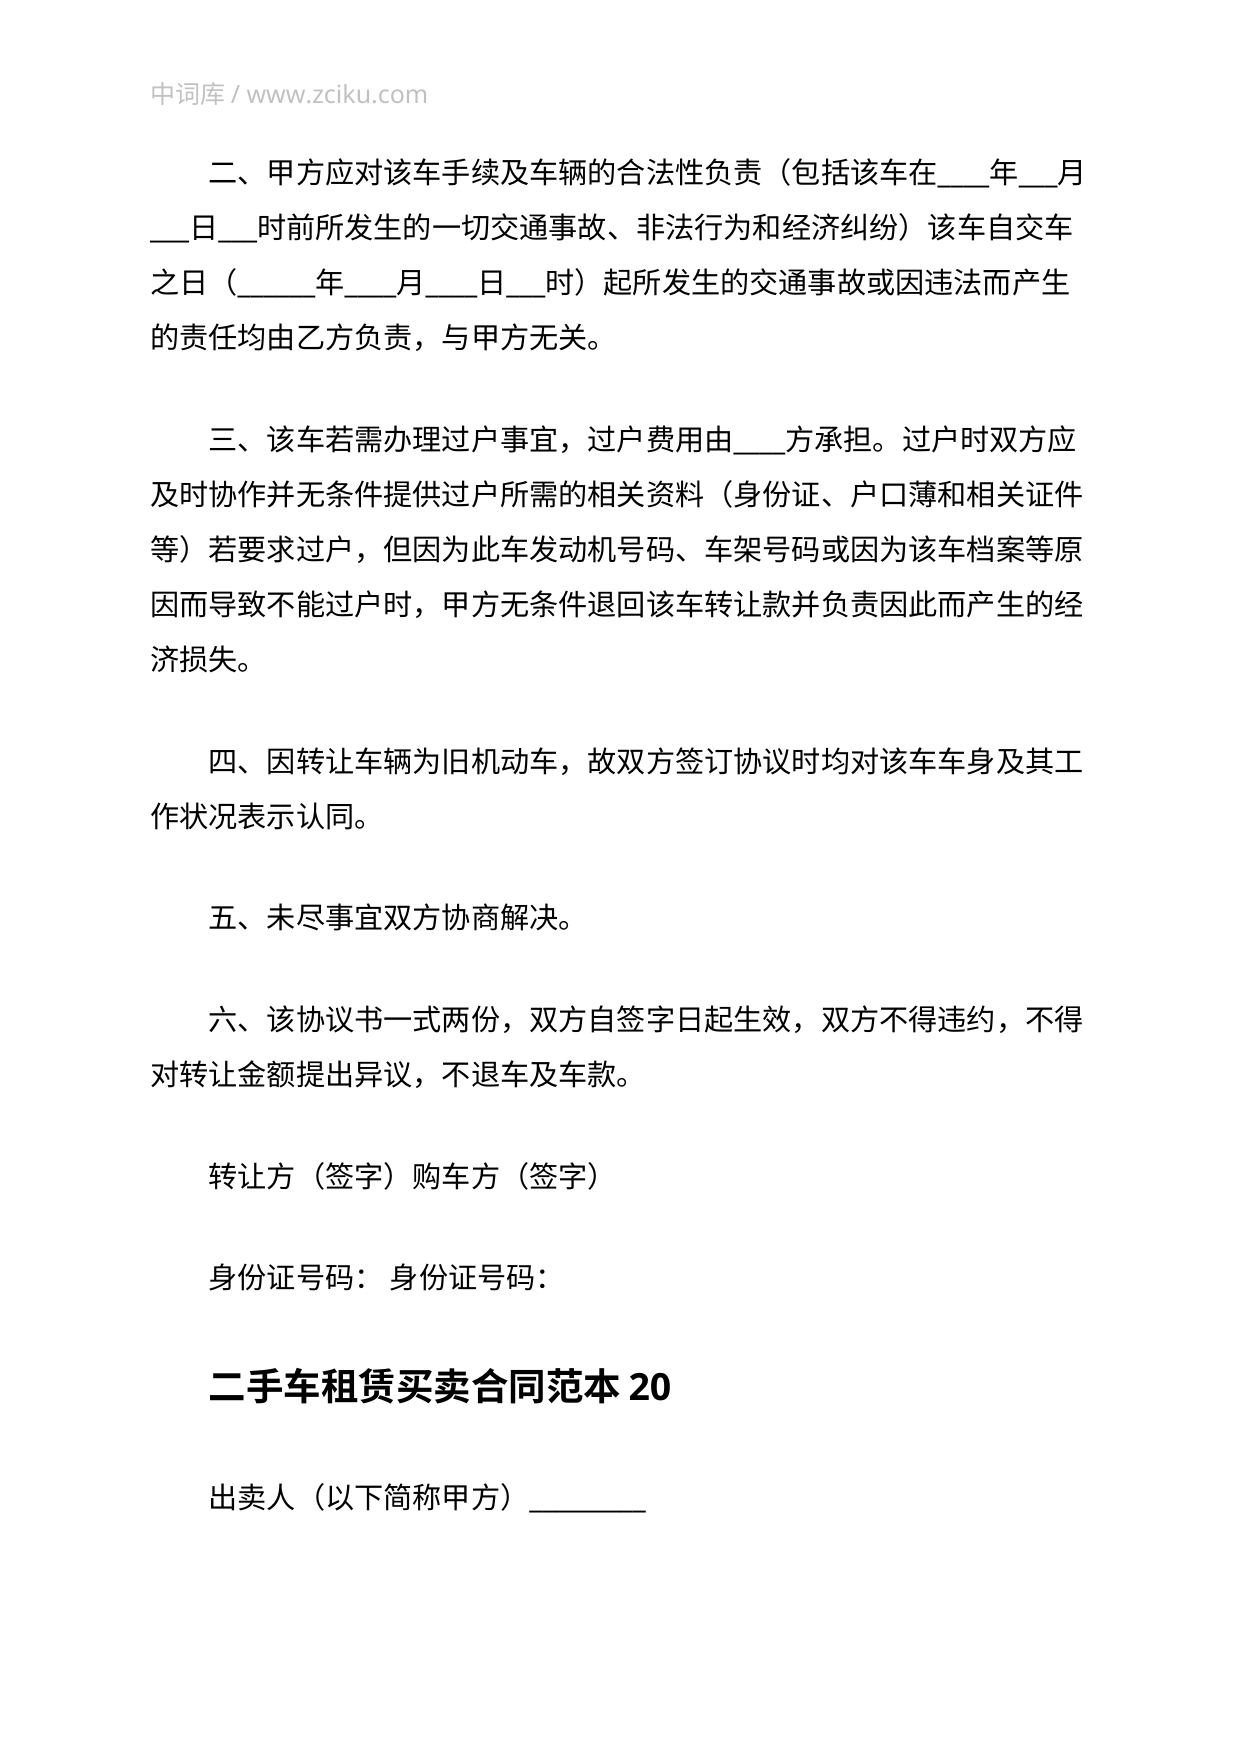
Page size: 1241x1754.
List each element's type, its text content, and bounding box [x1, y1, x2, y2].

text 六、该协议书一式两份，双方自签字日起生效，双方不得违约，不得对转让金额提出异议，不退车及车款。 [150, 997, 1090, 1094]
text 三、该车若需办理过户事宜，过户费用由____方承担。过户时双方应及时协作并无条件提供过户所需的相关资料（身份证、户口薄和相关证件等）若要求过户，但因为此车发动机号码、车架号码或因为该车档案等原因而导致不能过户时，甲方无条件退回该车转让款并负责因此而产生的经济损失。 [150, 417, 1090, 679]
text 四、因转让车辆为旧机动车，故双方签订协议时均对该车车身及其工作状况表示认同。 [150, 738, 1090, 835]
text 身份证号码： 身份证号码： [150, 1255, 1090, 1297]
text 五、未尽事宜双方协商解决。 [150, 895, 1090, 937]
text 二手车租赁买卖合同范本20 [150, 1357, 1090, 1411]
text 二、甲方应对该车手续及车辆的合法性负责（包括该车在____年___月___日___时前所发生的一切交通事故、非法行为和经济纠纷）该车自交车之日（______年____月____日___时）起所发生的交通事故或因违法而产生的责任均由乙方负责，与甲方无关。 [150, 150, 1090, 357]
text 出卖人（以下简称甲方）_________ [150, 1474, 1090, 1517]
text 转让方（签字）购车方（签字） [150, 1153, 1090, 1196]
